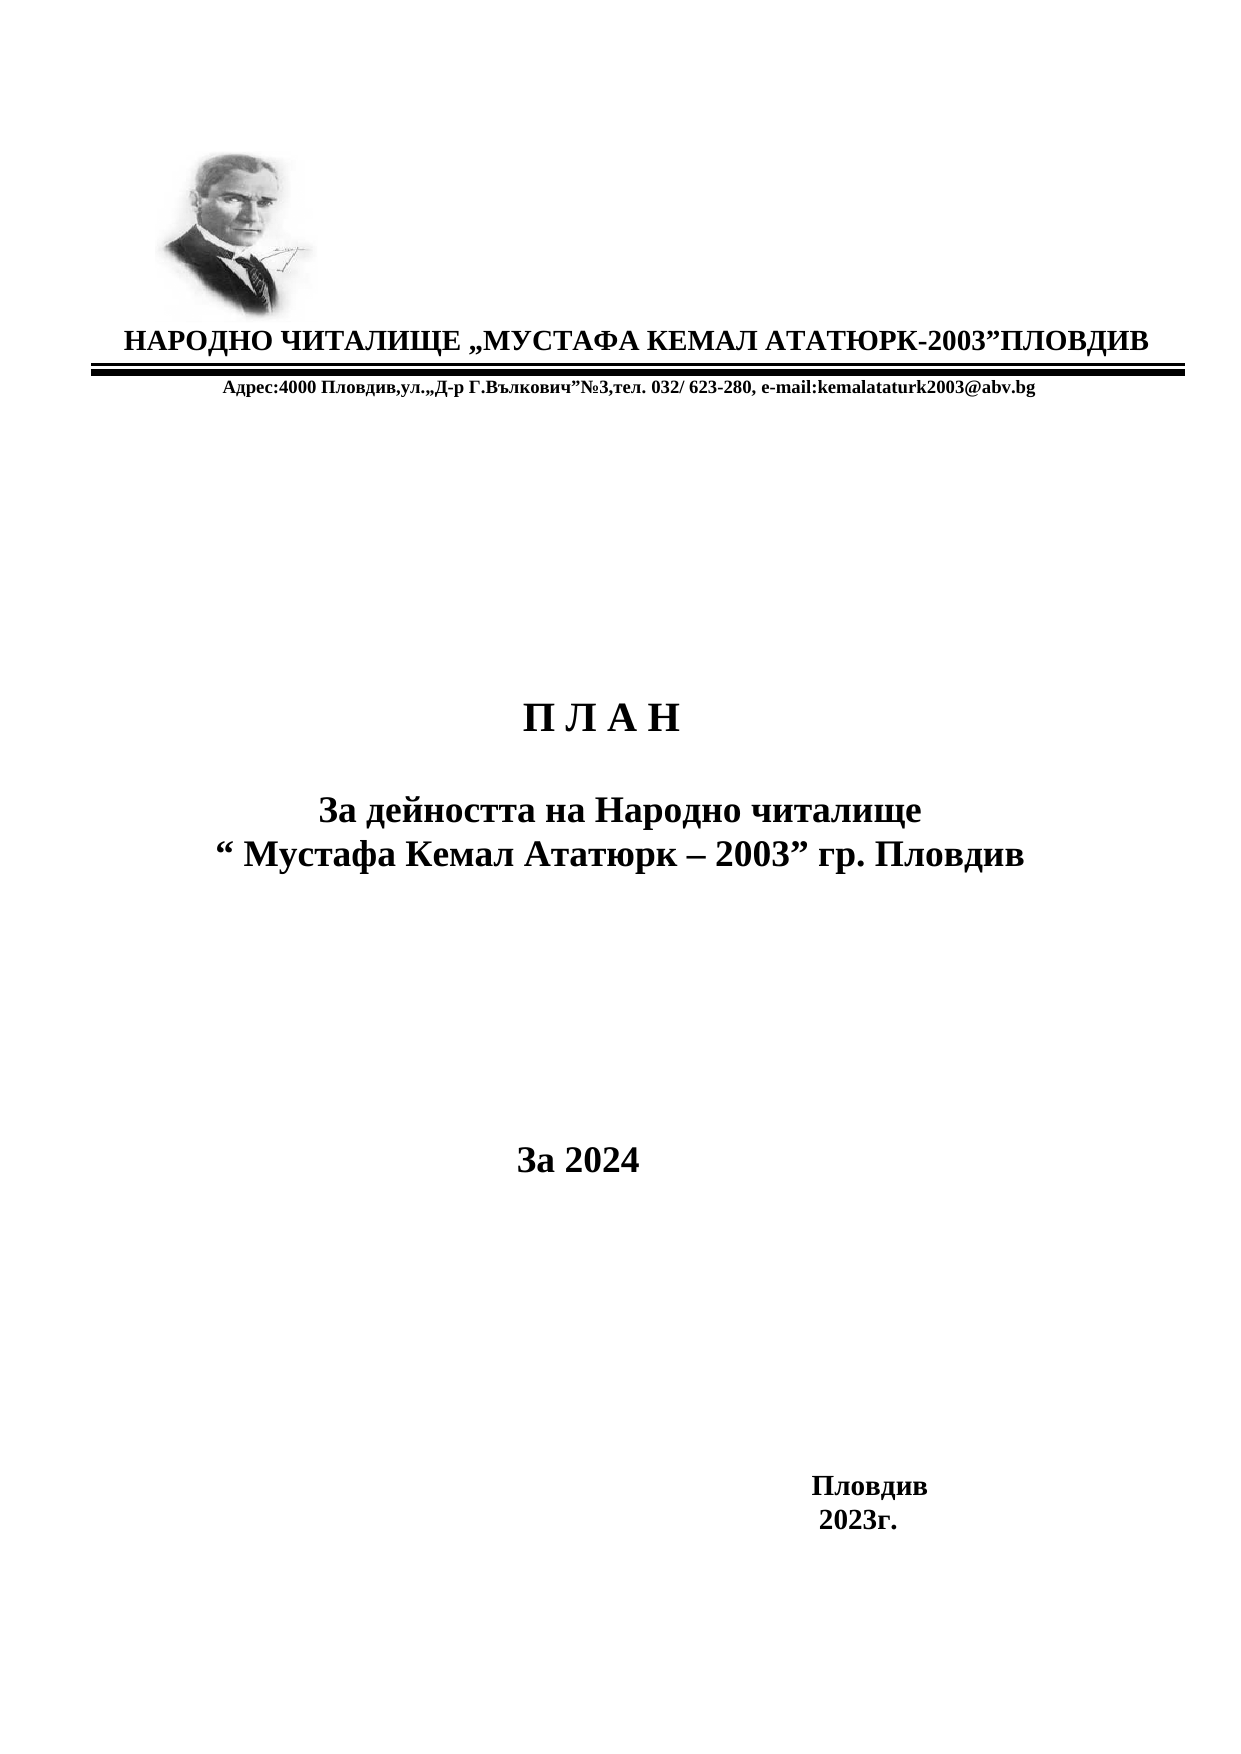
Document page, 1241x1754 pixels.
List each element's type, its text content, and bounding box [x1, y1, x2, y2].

text 2023г. [738, 1502, 1093, 1535]
text П Л А Н [148, 692, 1093, 740]
text “ Мустафа Кемал Ататюрк – 2003” гр. Пловдив [148, 831, 1093, 874]
text За 2024 [443, 1138, 1093, 1181]
text Пловдив [738, 1468, 1093, 1502]
picture [147, 146, 328, 324]
text НАРОДНО ЧИТАЛИЩЕ „МУСТАФА КЕМАЛ АТАТЮРК-2003”ПЛОВДИВ [91, 148, 1185, 363]
text Адрес:4000 Пловдив,ул.„Д-р Г.Вълкович”№3,тел. 032/ 623-280, e-mail:kemalataturk2003@abv.bg [148, 376, 1093, 397]
text За дейността на Народно читалище [148, 788, 1093, 831]
